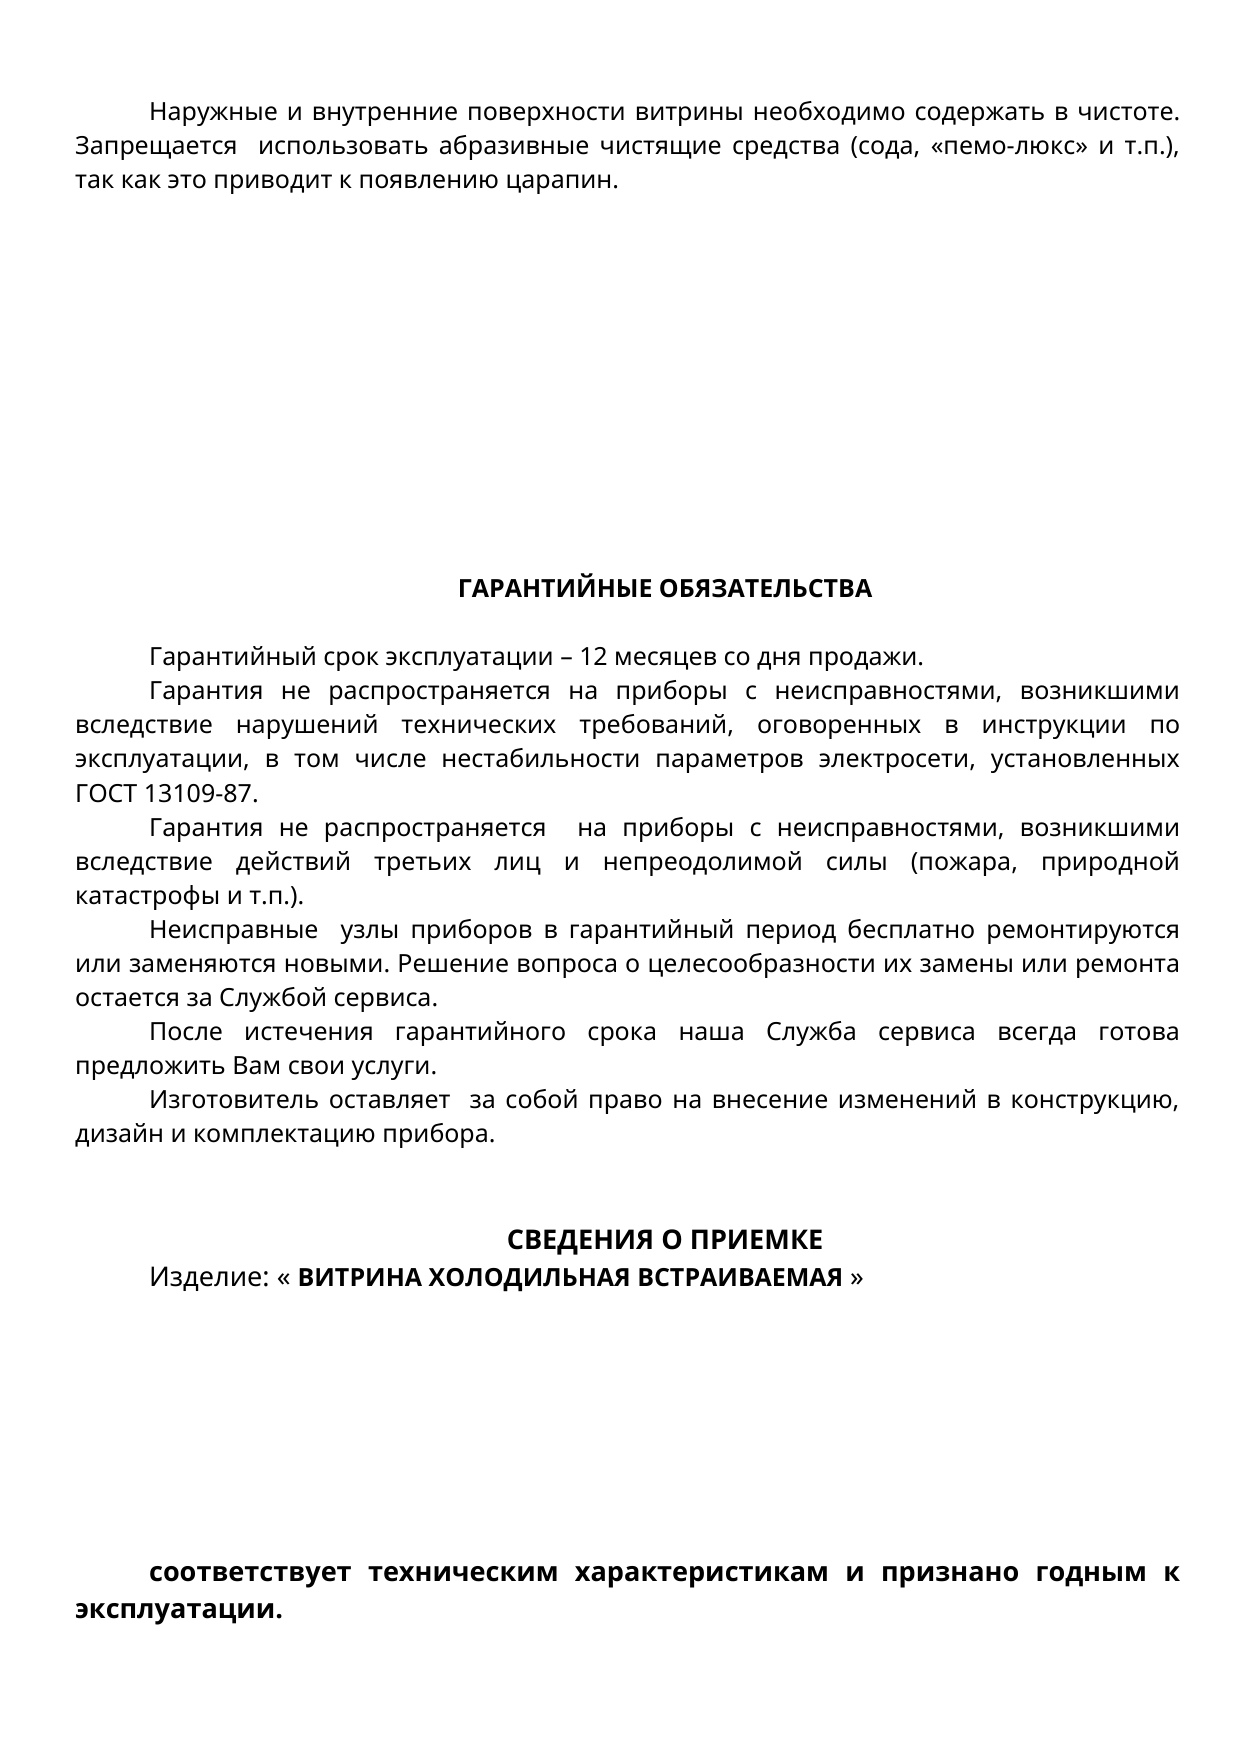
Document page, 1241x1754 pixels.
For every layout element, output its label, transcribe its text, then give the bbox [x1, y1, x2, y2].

text Гарантийный срок эксплуатации – 12 месяцев со дня продажи. [75, 639, 1181, 673]
text Гарантия не распространяется на приборы с неисправностями, возникшими вследствие действий третьих лиц и непреодолимой силы (пожара, природной катастрофы и т.п.). [75, 809, 1181, 911]
text Гарантия не распространяется на приборы с неисправностями, возникшими вследствие нарушений технических требований, оговоренных в инструкции по эксплуатации, в том числе нестабильности параметров электросети, установленных ГОСТ 13109-87. [75, 673, 1181, 809]
text СВЕДЕНИЯ О ПРИЕМКЕ [75, 1221, 1181, 1258]
text Наружные и внутренние поверхности витрины необходимо содержать в чистоте. Запрещается использовать абразивные чистящие средства (сода, «пемо-люкс» и т.п.), так как это приводит к появлению царапин. [75, 94, 1181, 196]
text Изготовитель оставляет за собой право на внесение изменений в конструкцию, дизайн и комплектацию прибора. [75, 1082, 1181, 1150]
text После истечения гарантийного срока наша Служба сервиса всегда готова предложить Вам свои услуги. [75, 1014, 1181, 1082]
text Неисправные узлы приборов в гарантийный период бесплатно ремонтируются или заменяются новыми. Решение вопроса о целесообразности их замены или ремонта остается за Службой сервиса. [75, 911, 1181, 1014]
text ГАРАНТИЙНЫЕ ОБЯЗАТЕЛЬСТВА [75, 571, 1181, 605]
text соответствует техническим характеристикам и признано годным к эксплуатации. [75, 1553, 1181, 1626]
text Изделие: « ВИТРИНА ХОЛОДИЛЬНАЯ ВСТРАИВАЕМАЯ » [75, 1258, 1181, 1294]
